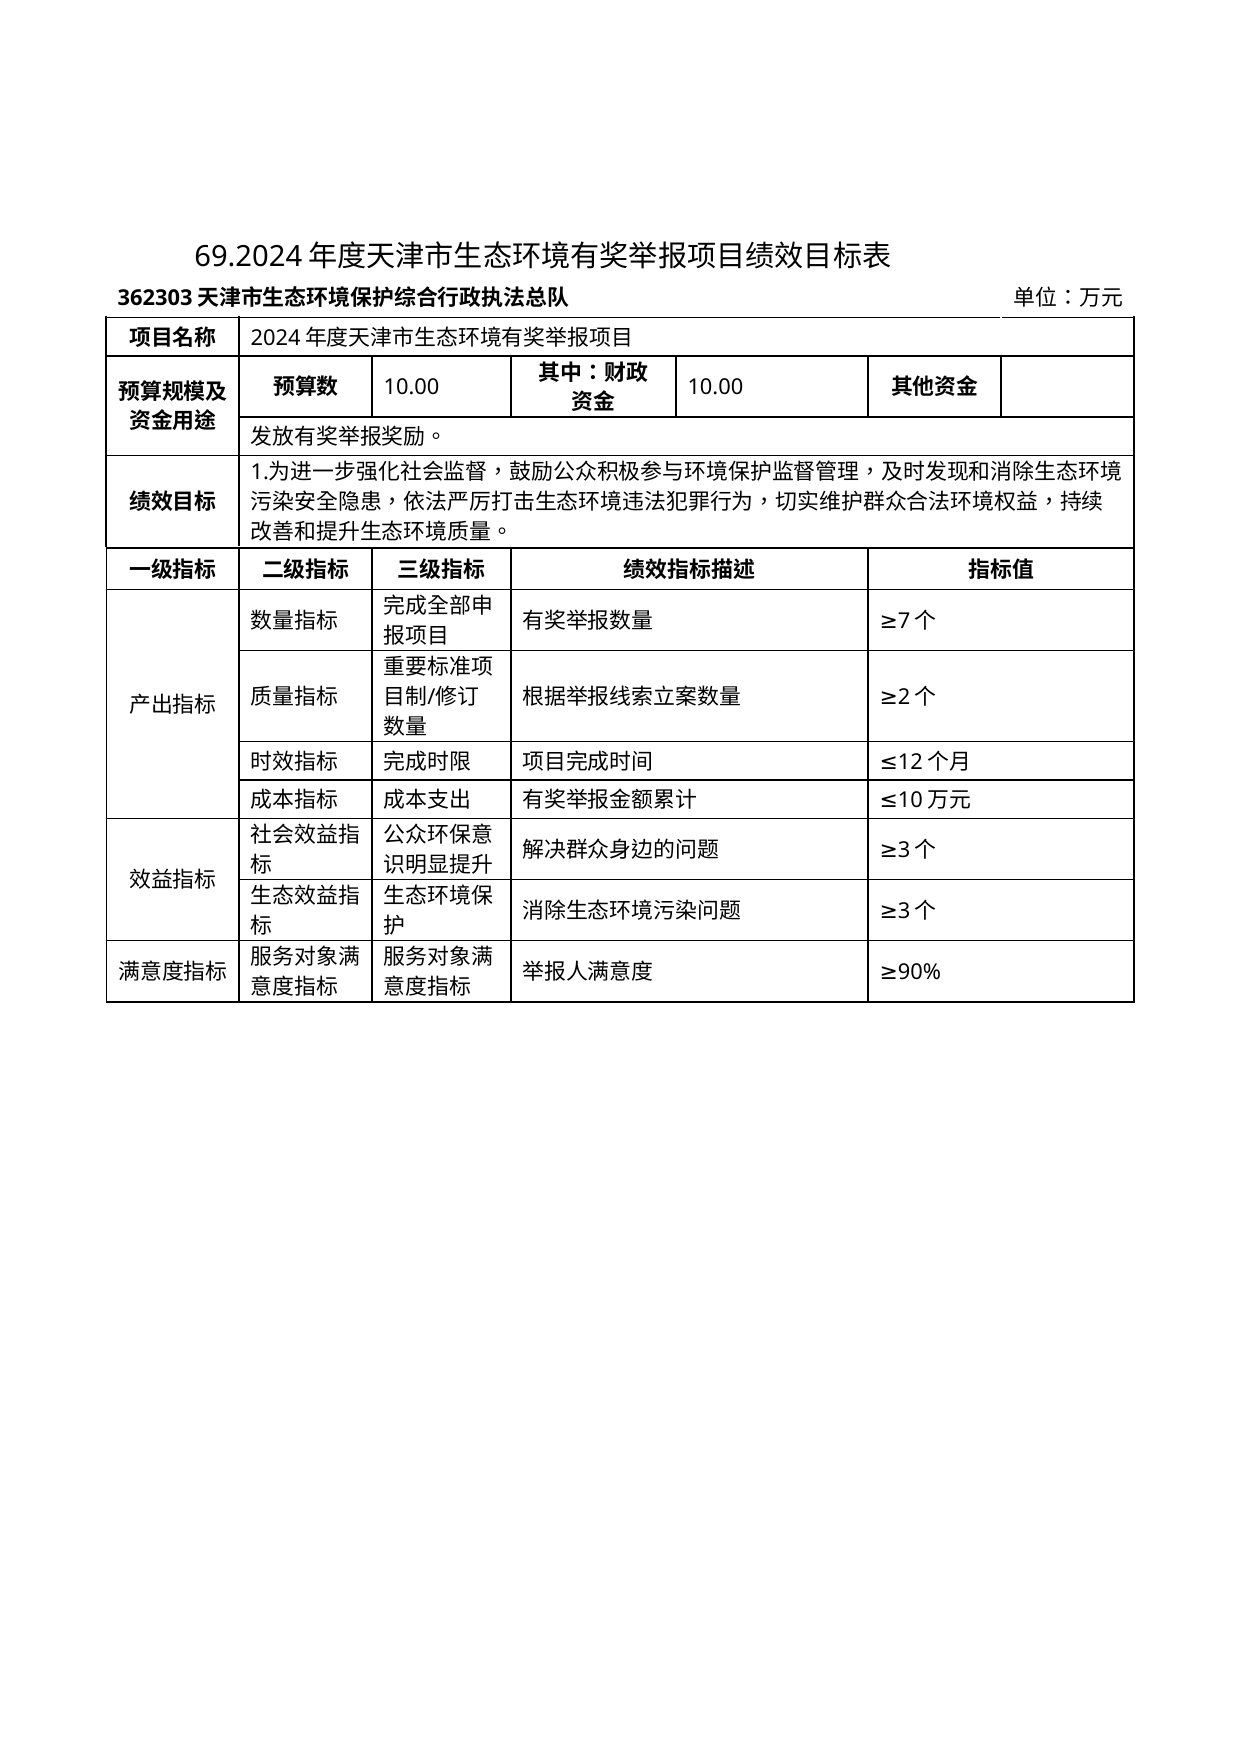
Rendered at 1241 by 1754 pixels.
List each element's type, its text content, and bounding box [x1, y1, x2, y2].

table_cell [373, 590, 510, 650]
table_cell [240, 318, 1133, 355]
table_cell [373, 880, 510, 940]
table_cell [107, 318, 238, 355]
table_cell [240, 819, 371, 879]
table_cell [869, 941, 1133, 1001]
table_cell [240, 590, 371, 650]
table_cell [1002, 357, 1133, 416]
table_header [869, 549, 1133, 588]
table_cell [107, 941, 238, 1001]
text 69.2024年度天津市生态环境有奖举报项目绩效目标表 [136, 235, 1104, 275]
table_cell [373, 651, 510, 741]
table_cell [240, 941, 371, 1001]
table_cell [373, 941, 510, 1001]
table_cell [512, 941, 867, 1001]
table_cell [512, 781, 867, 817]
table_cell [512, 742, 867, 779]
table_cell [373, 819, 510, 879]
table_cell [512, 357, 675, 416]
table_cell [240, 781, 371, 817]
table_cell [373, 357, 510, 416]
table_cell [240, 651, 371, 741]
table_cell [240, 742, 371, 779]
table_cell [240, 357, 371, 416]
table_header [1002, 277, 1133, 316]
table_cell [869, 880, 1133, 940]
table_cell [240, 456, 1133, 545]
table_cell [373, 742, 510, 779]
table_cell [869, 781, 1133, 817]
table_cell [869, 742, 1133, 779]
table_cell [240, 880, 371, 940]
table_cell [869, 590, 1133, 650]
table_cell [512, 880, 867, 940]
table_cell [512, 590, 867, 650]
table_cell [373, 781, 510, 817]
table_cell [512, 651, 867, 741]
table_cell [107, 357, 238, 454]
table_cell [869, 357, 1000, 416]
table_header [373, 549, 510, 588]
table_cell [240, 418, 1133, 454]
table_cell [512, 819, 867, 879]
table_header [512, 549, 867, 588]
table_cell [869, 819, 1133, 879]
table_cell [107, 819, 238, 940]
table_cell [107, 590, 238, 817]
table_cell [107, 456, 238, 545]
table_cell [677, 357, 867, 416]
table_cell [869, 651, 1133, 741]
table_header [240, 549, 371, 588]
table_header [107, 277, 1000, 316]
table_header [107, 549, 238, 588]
